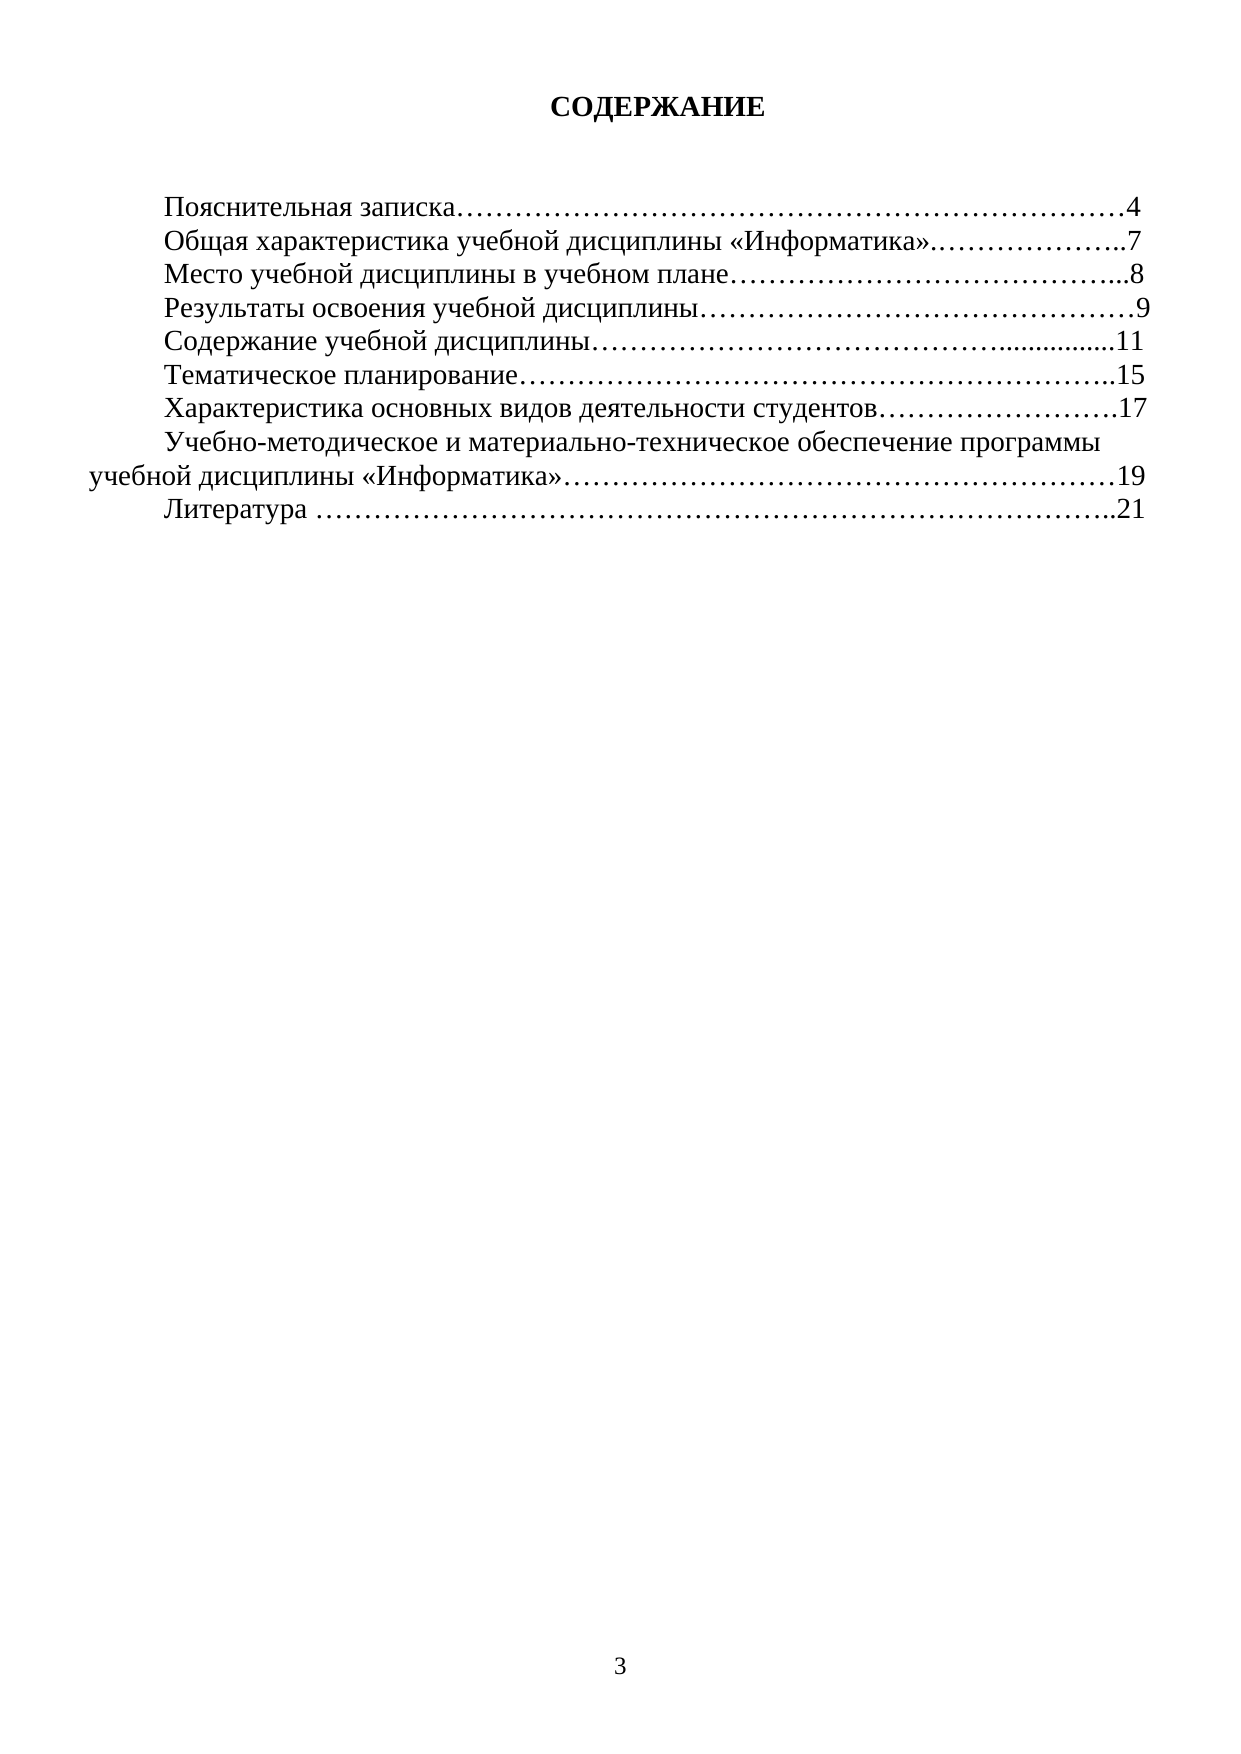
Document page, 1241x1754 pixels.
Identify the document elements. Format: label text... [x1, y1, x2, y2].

text Тематическое планирование……………………………………………………..15 [89, 357, 1152, 391]
text СОДЕРЖАНИЕ [89, 89, 1152, 122]
text Литература ………………………………………………………………………..21 [89, 491, 1152, 525]
text Пояснительная записка……………………………………………………………4 [89, 189, 1152, 223]
text Место учебной дисциплины в учебном плане…………………………………...8 [89, 256, 1152, 290]
text Результаты освоения учебной дисциплины………………………………………9 [89, 290, 1152, 323]
text Характеристика основных видов деятельности студентов…………………….17 [89, 391, 1152, 424]
text Общая характеристика учебной дисциплины «Информатика».………………..7 [89, 223, 1152, 256]
text Учебно-методическое и материально-техническое обеспечение программы учебной дисциплины «Информатика»…………………………………………………19 [89, 424, 1152, 491]
text Содержание учебной дисциплины……………………………………................11 [89, 323, 1152, 357]
